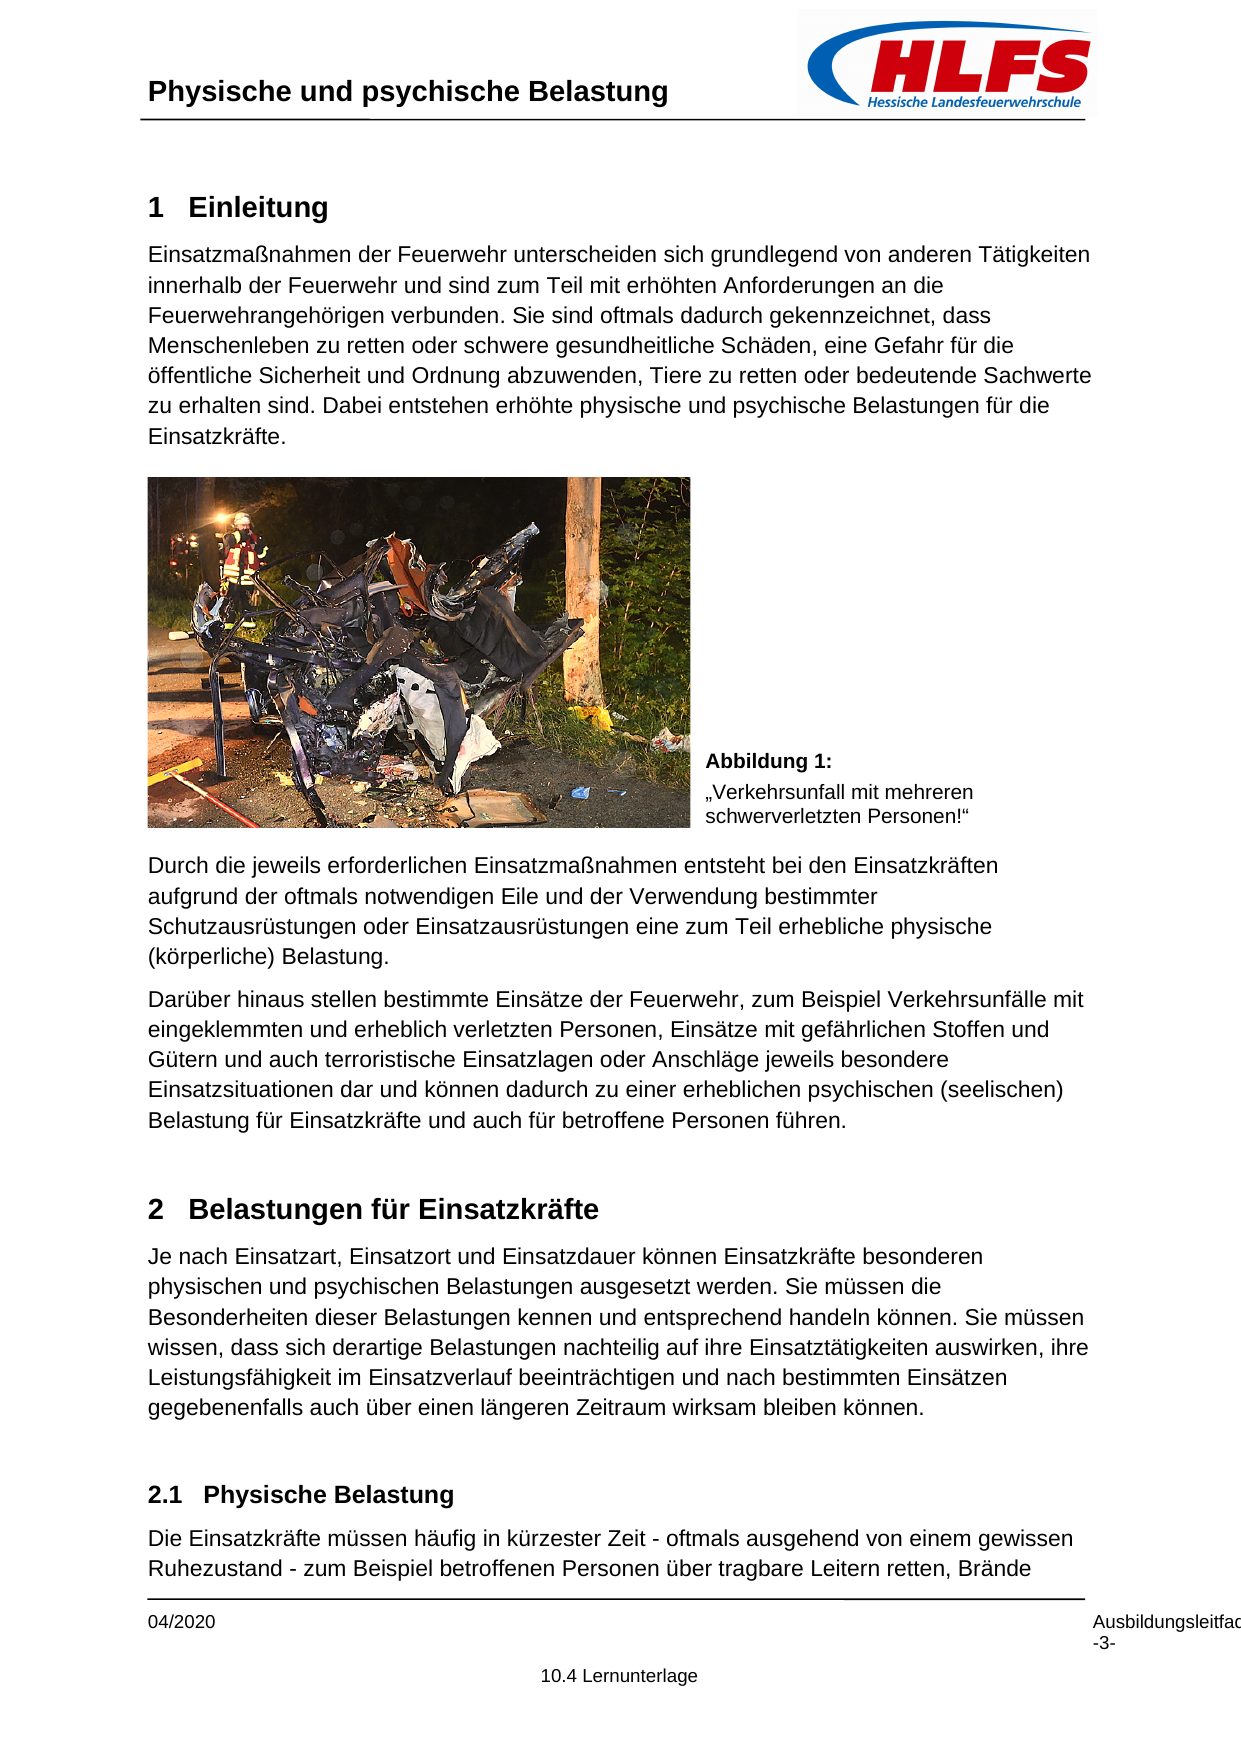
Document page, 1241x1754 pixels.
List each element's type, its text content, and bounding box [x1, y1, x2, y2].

subtitle 1 Einleitung [148, 190, 1092, 224]
text Je nach Einsatzart, Einsatzort und Einsatzdauer können Einsatzkräfte besonderen physischen und psychischen Belastungen ausgesetzt werden. Sie müssen die Besonderheiten dieser Belastungen kennen und entsprechend handeln können. Sie müssen wissen, dass sich derartige Belastungen nachteilig auf ihre Einsatztätigkeiten auswirken, ihre Leistungsfähigkeit im Einsatzverlauf beeinträchtigen und nach bestimmten Einsätzen gegebenenfalls auch über einen längeren Zeitraum wirksam bleiben können. [148, 1243, 1092, 1421]
text Durch die jeweils erforderlichen Einsatzmaßnahmen entsteht bei den Einsatzkräften aufgrund der oftmals notwendigen Eile und der Verwendung bestimmter Schutzausrüstungen oder Einsatzausrüstungen eine zum Teil erhebliche physische (körperliche) Belastung. [148, 852, 1092, 969]
subtitle 2.1 Physische Belastung [148, 1479, 1092, 1508]
picture [797, 9, 1098, 116]
text Darüber hinaus stellen bestimmte Einsätze der Feuerwehr, zum Beispiel Verkehrsunfälle mit eingeklemmten und erheblich verletzten Personen, Einsätze mit gefährlichen Stoffen und Gütern und auch terroristische Einsatzlagen oder Anschläge jeweils besondere Einsatzsituationen dar und können dadurch zu einer erheblichen psychischen (seelischen) Belastung für Einsatzkräfte und auch für betroffene Personen führen. [148, 986, 1092, 1133]
text Einsatzmaßnahmen der Feuerwehr unterscheiden sich grundlegend von anderen Tätigkeiten innerhalb der Feuerwehr und sind zum Teil mit erhöhten Anforderungen an die Feuerwehrangehörigen verbunden. Sie sind oftmals dadurch gekennzeichnet, dass Menschenleben zu retten oder schwere gesundheitliche Schäden, eine Gefahr für die öffentliche Sicherheit und Ordnung abzuwenden, Tiere zu retten oder bedeutende Sachwerte zu erhalten sind. Dabei entstehen erhöhte physische und psychische Belastungen für die Einsatzkräfte. [148, 241, 1092, 449]
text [148, 1525, 1092, 1582]
picture [147, 477, 691, 828]
table_header Abbildung 1: „Verkehrsunfall mit mehreren schwerverletzten Personen!“ [694, 478, 1096, 827]
subtitle 2 Belastungen für Einsatzkräfte [148, 1192, 1092, 1226]
